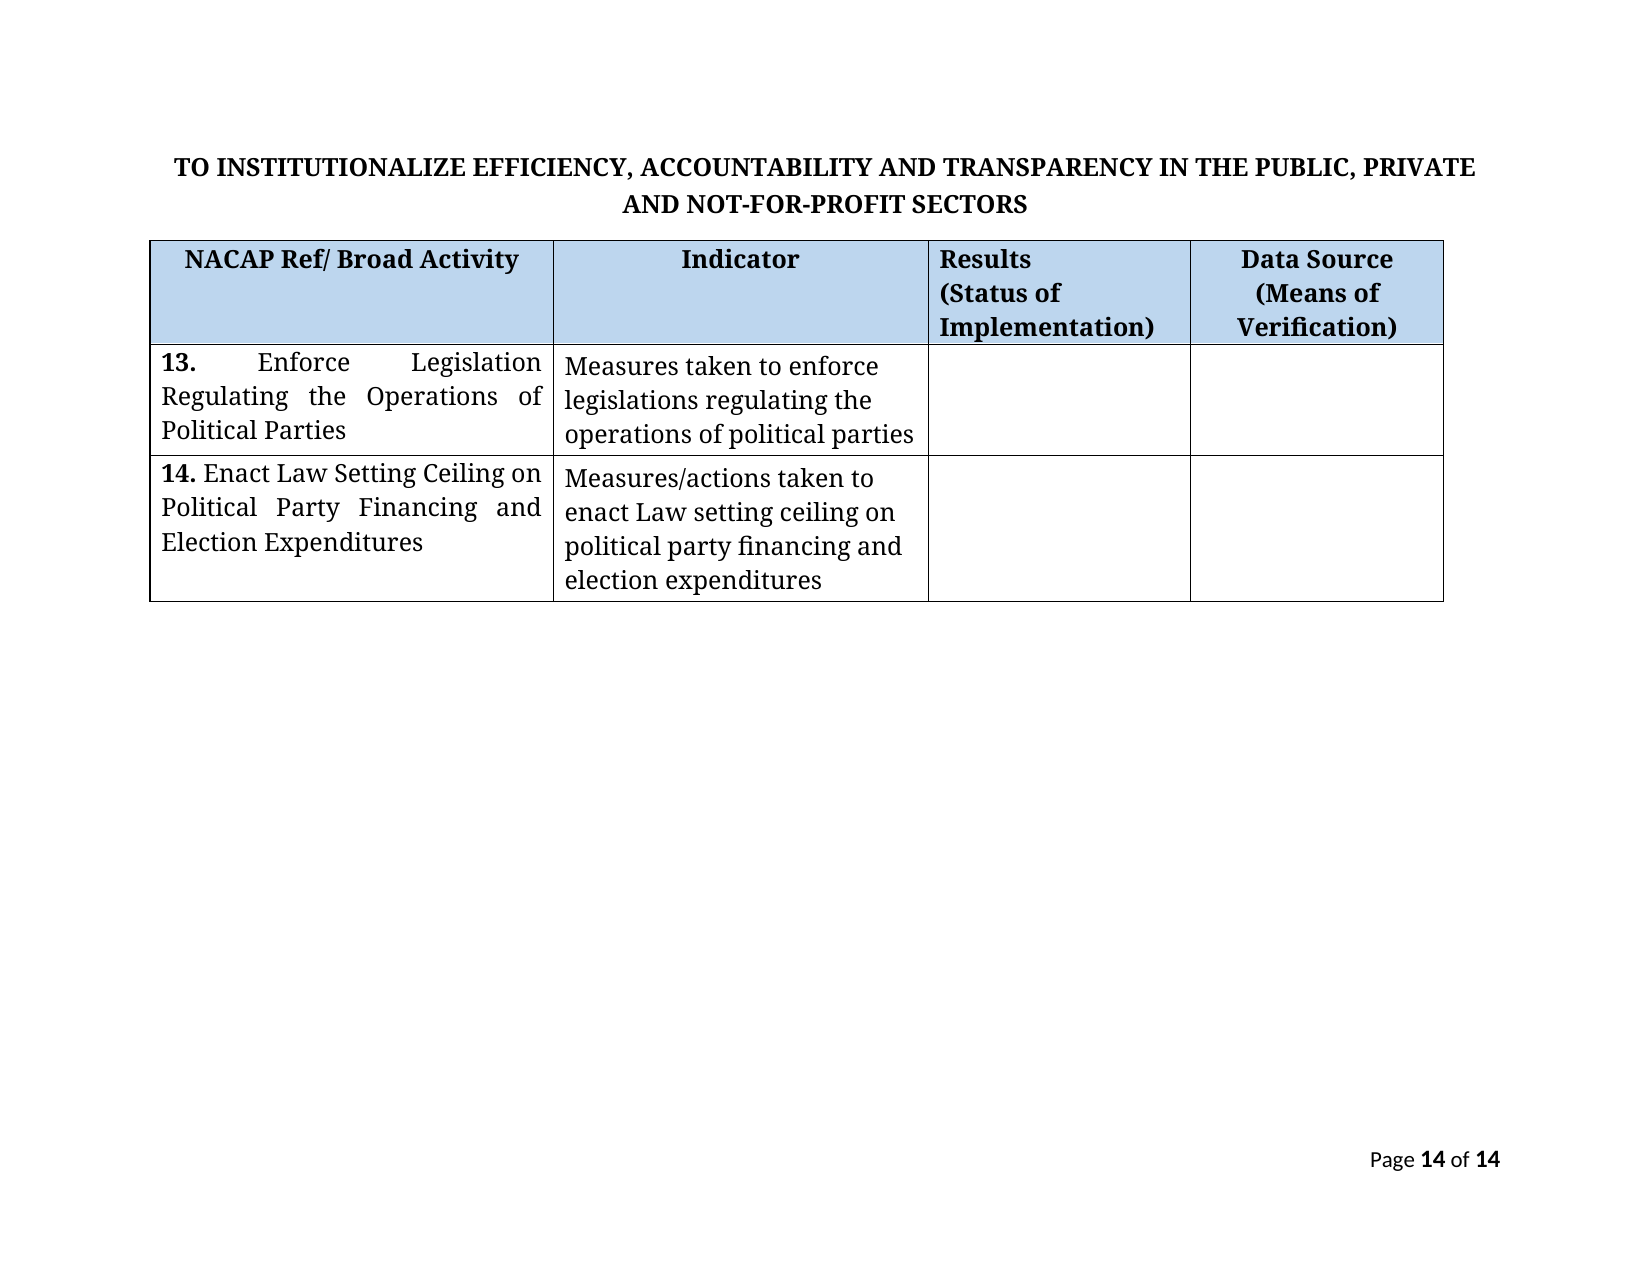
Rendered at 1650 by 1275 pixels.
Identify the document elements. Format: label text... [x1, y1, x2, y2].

table_header Results (Status of Implementation) [929, 241, 1190, 343]
table_cell [1191, 456, 1443, 601]
table_cell Measures/actions taken to enact Law setting ceiling on political party financing and election expenditures [554, 456, 928, 601]
table_cell 13. Enforce Legislation Regulating the Operations of Political Parties [151, 345, 553, 455]
text TO INSTITUTIONALIZE EFFICIENCY, ACCOUNTABILITY AND TRANSPARENCY IN THE PUBLIC, PRIVATE AND NOT-FOR-PROFIT SECTORS [150, 150, 1500, 221]
table_cell [929, 456, 1190, 601]
table_header Indicator [554, 241, 928, 343]
table_header NACAP Ref/ Broad Activity [151, 241, 553, 343]
table_header Data Source (Means of Verification) [1191, 241, 1443, 343]
table_cell [1191, 345, 1443, 455]
table_cell [929, 345, 1190, 455]
table_cell Measures taken to enforce legislations regulating the operations of political parties [554, 345, 928, 455]
table_cell 14. Enact Law Setting Ceiling on Political Party Financing and Election Expenditures [151, 456, 553, 601]
